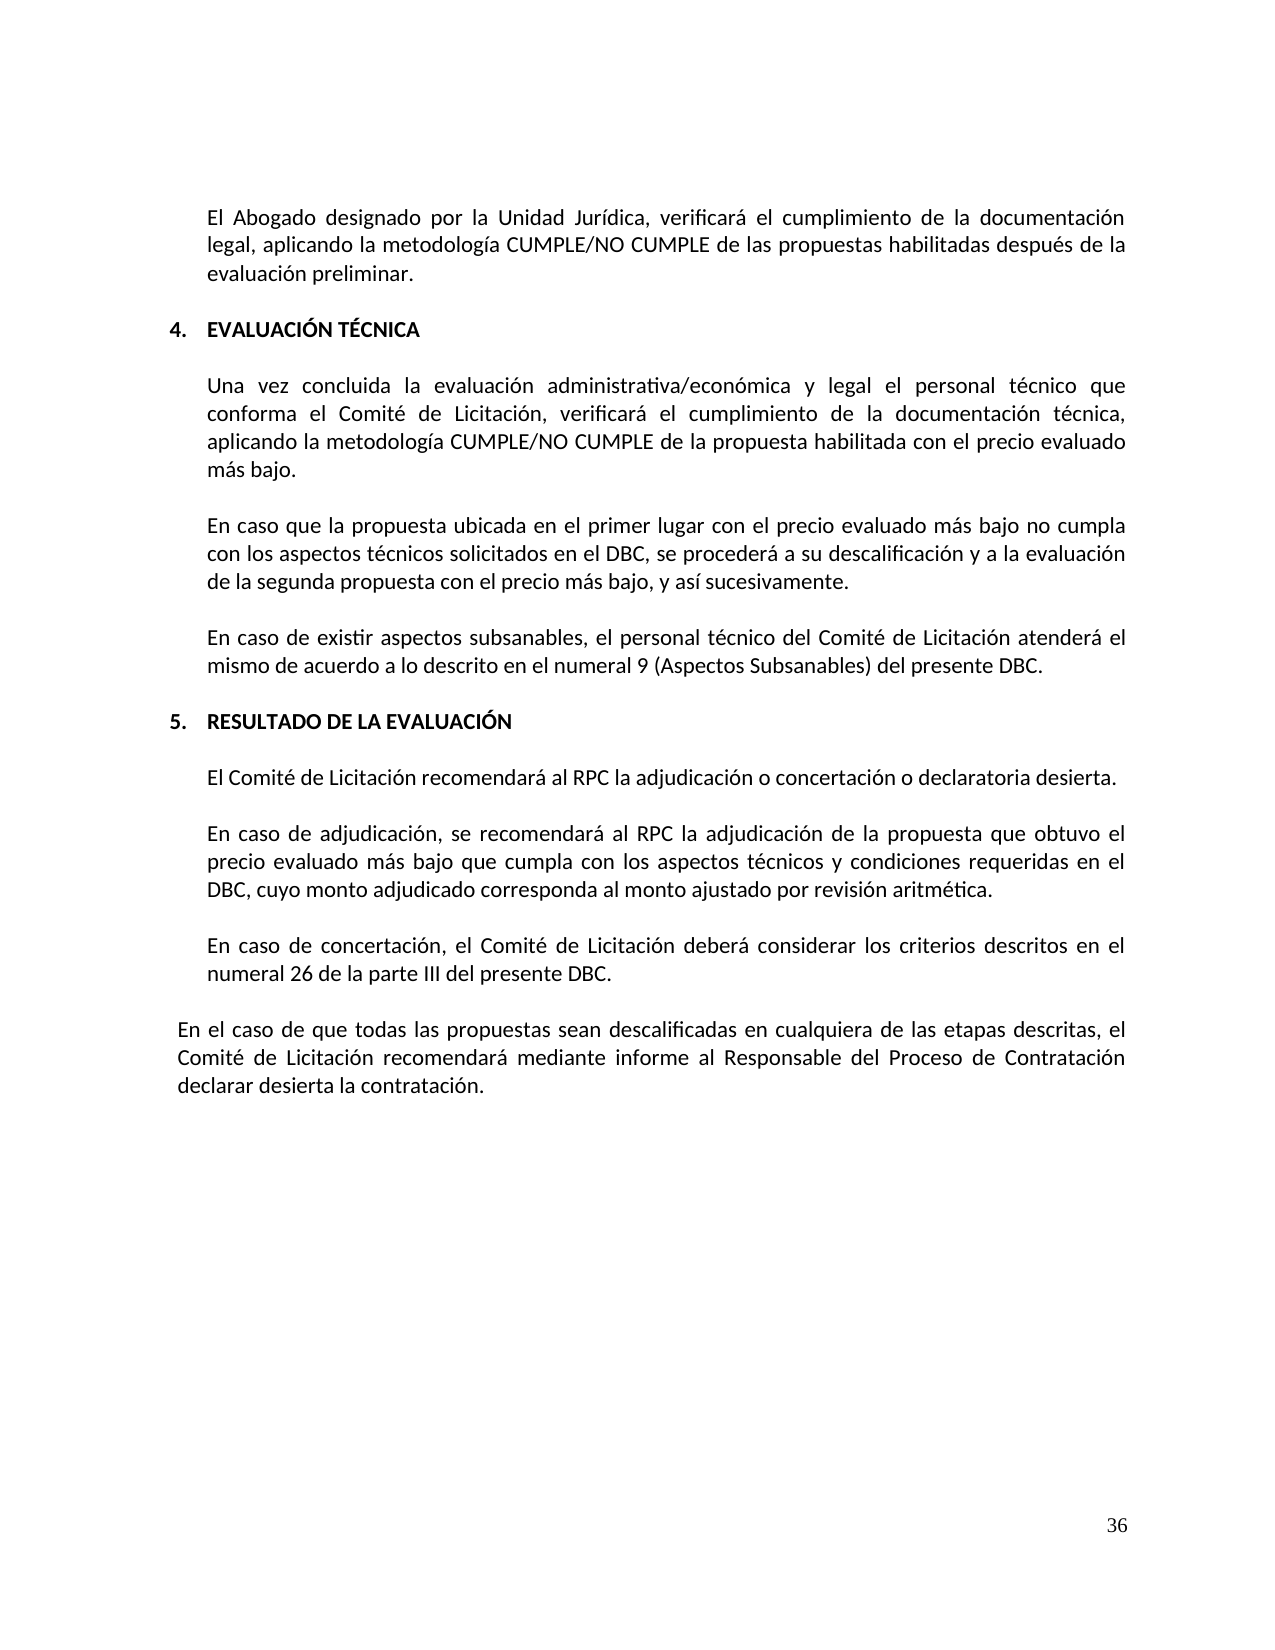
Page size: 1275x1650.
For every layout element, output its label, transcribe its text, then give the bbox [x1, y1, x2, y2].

text En el caso de que todas las propuestas sean descalificadas en cualquiera de las etapas descritas, el Comité de Licitación recomendará mediante informe al Responsable del Proceso de Contratación declarar desierta la contratación. [177, 1015, 1127, 1099]
text En caso de existir aspectos subsanables, el personal técnico del Comité de Licitación atenderá el mismo de acuerdo a lo descrito en el numeral 9 (Aspectos Subsanables) del presente DBC. [207, 623, 1127, 679]
text Una vez concluida la evaluación administrativa/económica y legal el personal técnico que conforma el Comité de Licitación, verificará el cumplimiento de la documentación técnica, aplicando la metodología CUMPLE/NO CUMPLE de la propuesta habilitada con el precio evaluado más bajo. [207, 371, 1127, 483]
list EVALUACIÓN TÉCNICA [169, 315, 1127, 343]
list RESULTADO DE LA EVALUACIÓN [169, 707, 1127, 735]
text En caso de concertación, el Comité de Licitación deberá considerar los criterios descritos en el numeral 26 de la parte III del presente DBC. [207, 931, 1127, 987]
text El Comité de Licitación recomendará al RPC la adjudicación o concertación o declaratoria desierta. [207, 763, 1127, 791]
text El Abogado designado por la Unidad Jurídica, verificará el cumplimiento de la documentación legal, aplicando la metodología CUMPLE/NO CUMPLE de las propuestas habilitadas después de la evaluación preliminar. [207, 203, 1127, 287]
text En caso que la propuesta ubicada en el primer lugar con el precio evaluado más bajo no cumpla con los aspectos técnicos solicitados en el DBC, se procederá a su descalificación y a la evaluación de la segunda propuesta con el precio más bajo, y así sucesivamente. [207, 511, 1127, 595]
text En caso de adjudicación, se recomendará al RPC la adjudicación de la propuesta que obtuvo el precio evaluado más bajo que cumpla con los aspectos técnicos y condiciones requeridas en el DBC, cuyo monto adjudicado corresponda al monto ajustado por revisión aritmética. [207, 819, 1127, 903]
